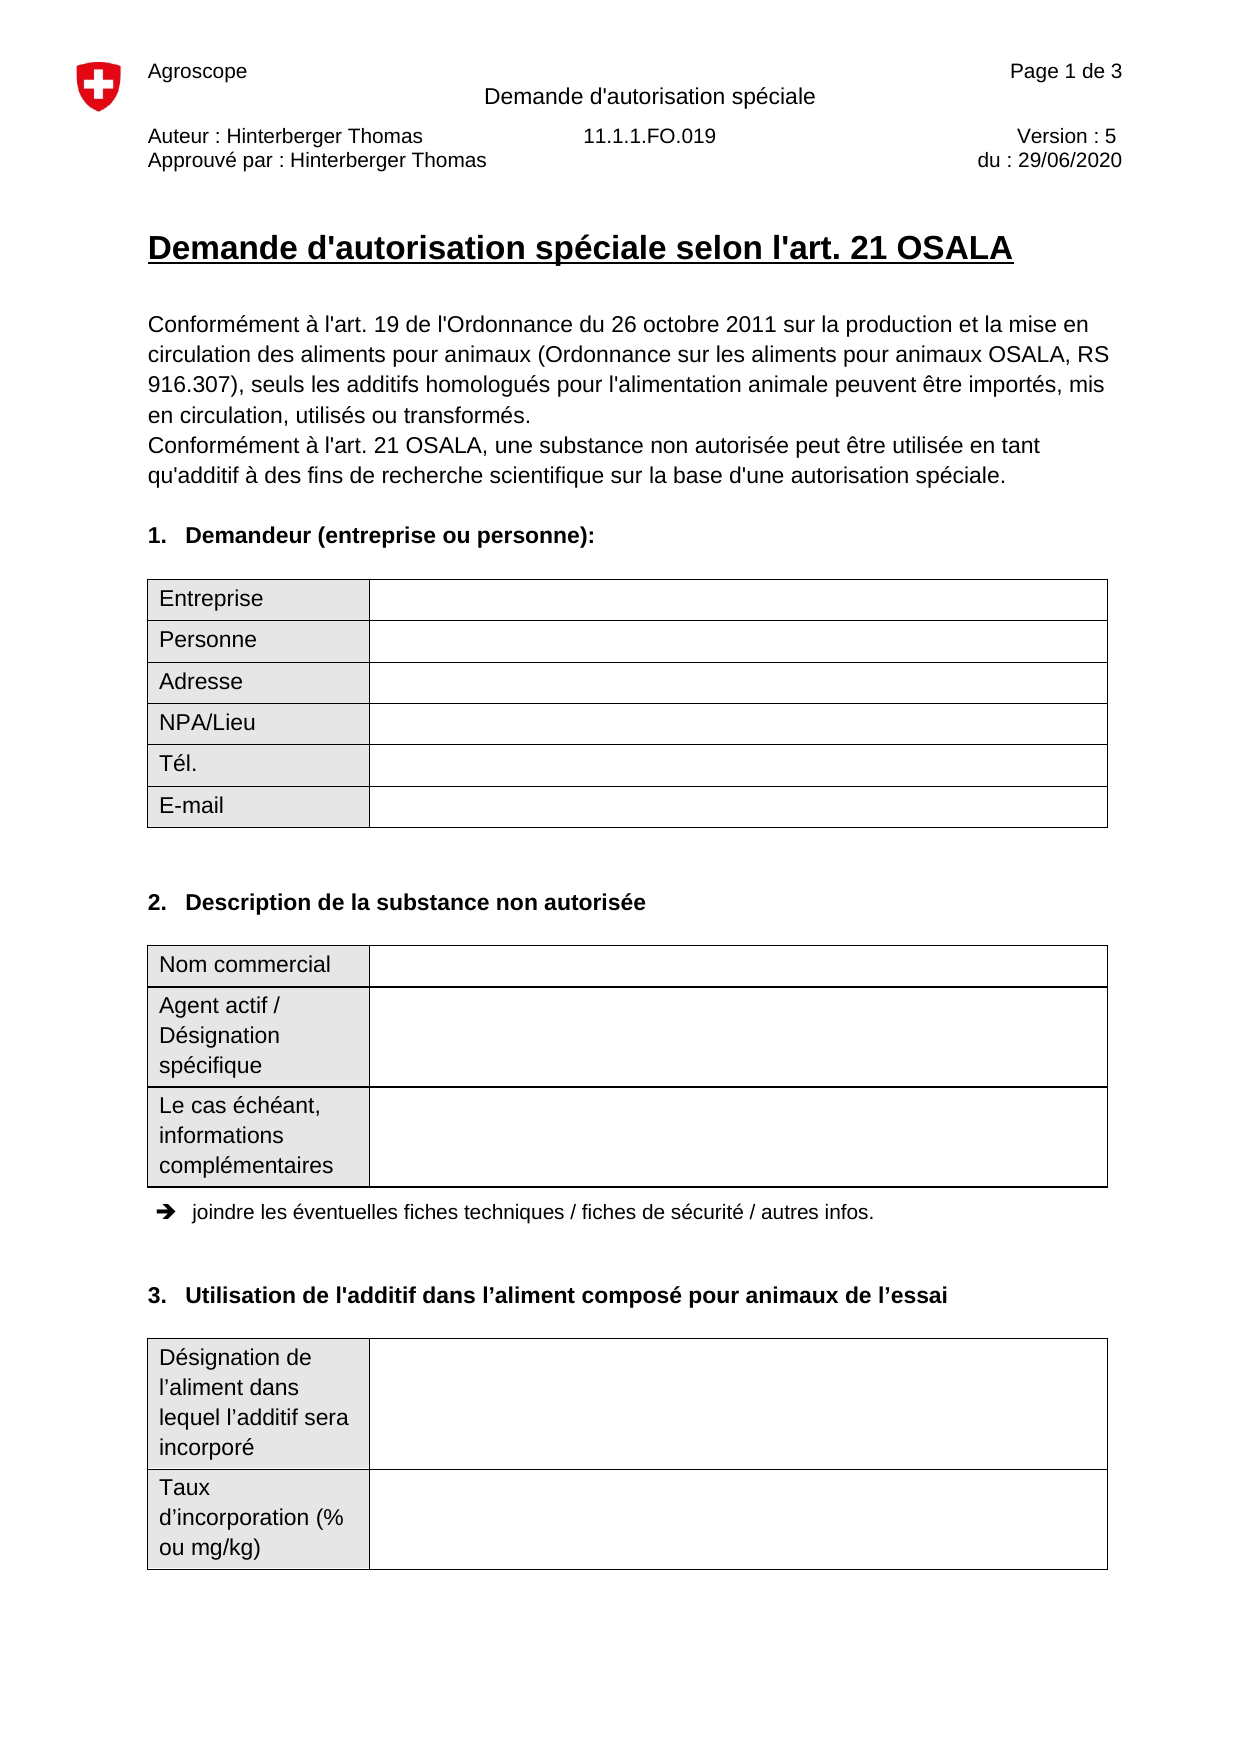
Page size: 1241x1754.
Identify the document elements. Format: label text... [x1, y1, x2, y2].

table_cell [370, 704, 1107, 744]
text Conformément à l'art. 21 OSALA, une substance non autorisée peut être utilisée en tant qu'additif à des fins de recherche scientifique sur la base d'une autorisation spéciale. [148, 432, 1122, 488]
table_cell Personne [148, 621, 369, 662]
table_cell Agent actif / Désignation spécifique [148, 988, 369, 1086]
table_cell [370, 787, 1107, 827]
table_cell NPA/Lieu [148, 704, 369, 744]
table_cell Tél. [148, 745, 369, 786]
table_cell Taux d’incorporation (% ou mg/kg) [148, 1470, 369, 1569]
table_cell Adresse [148, 663, 369, 703]
table_header [370, 1340, 1107, 1469]
table_cell E-mail [148, 787, 369, 827]
list Description de la substance non autorisée [148, 888, 1122, 915]
table_cell [370, 621, 1107, 662]
table_cell [370, 1088, 1107, 1186]
picture [76, 62, 127, 114]
list Utilisation de l'additif dans l’aliment composé pour animaux de l’essai [148, 1282, 1122, 1308]
table_header [370, 580, 1107, 620]
table_cell [370, 745, 1107, 786]
table_header Désignation de l’aliment dans lequel l’additif sera incorporé [148, 1340, 369, 1469]
table_cell [370, 1470, 1107, 1569]
table_header Nom commercial [148, 946, 369, 986]
list joindre les éventuelles fiches techniques / fiches de sécurité / autres infos. [155, 1200, 1122, 1224]
table_header Entreprise [148, 580, 369, 620]
table_cell Le cas échéant, informations complémentaires [148, 1088, 369, 1186]
text Demande d'autorisation spéciale selon l'art. 21 OSALA [148, 228, 1122, 267]
text Conformément à l'art. 19 de l'Ordonnance du 26 octobre 2011 sur la production et la mise en circulation des aliments pour animaux (Ordonnance sur les aliments pour animaux OSALA, RS 916.307), seuls les additifs homologués pour l'alimentation animale peuvent être importés, mis en circulation, utilisés ou transformés. [148, 311, 1122, 428]
table_header [370, 946, 1107, 986]
list Demandeur (entreprise ou personne): [148, 522, 1122, 549]
table_cell [370, 988, 1107, 1086]
table_cell [370, 663, 1107, 703]
